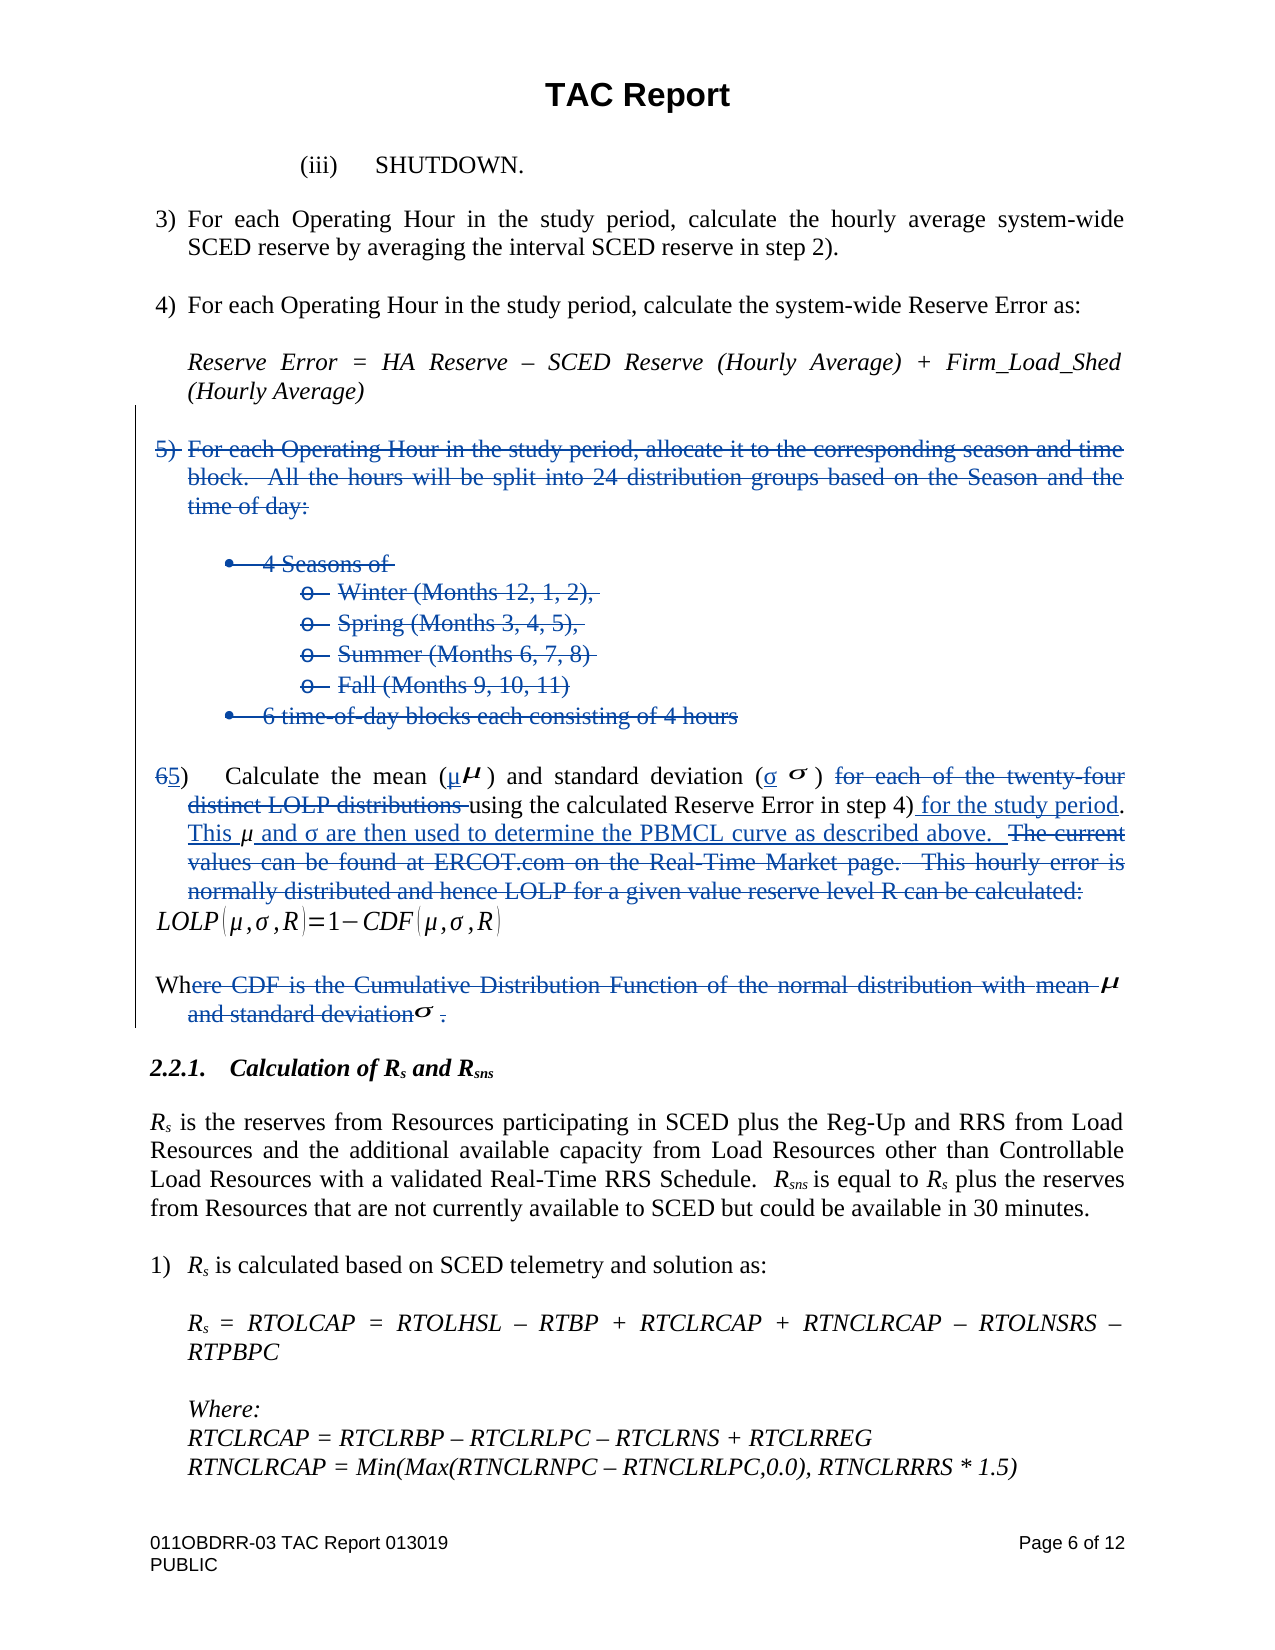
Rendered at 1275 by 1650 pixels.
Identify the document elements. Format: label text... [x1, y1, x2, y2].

text Reserve Error = HA Reserve – SCED Reserve (Hourly Average) + Firm_Load_Shed (Hourly Average) [187, 347, 1125, 405]
list RTCLRCAP = RTCLRBP – RTCLRLPC – RTCLRNS + RTCLRREG [187, 1423, 1125, 1452]
subtitle Calculation of Rs and Rsns [150, 1053, 1125, 1082]
list Rs = RTOLCAP = RTOLHSL – RTBP + RTCLRCAP + RTNCLRCAP – RTOLNSRS – RTPBPC [187, 1308, 1125, 1365]
list Where: [187, 1394, 1125, 1423]
text (iii) SHUTDOWN. [300, 150, 1125, 179]
text 4) For each Operating Hour in the study period, calculate the system-wide Reserve Error as: [155, 290, 1125, 319]
text 3) For each Operating Hour in the study period, calculate the hourly average system-wide SCED reserve by averaging the interval SCED reserve in step 2). [155, 204, 1125, 261]
text 1) Rs is calculated based on SCED telemetry and solution as: [150, 1250, 1125, 1279]
text Rs is the reserves from Resources participating in SCED plus the Reg-Up and RRS from Load Resources and the additional available capacity from Load Resources other than Controllable Load Resources with a validated Real-Time RRS Schedule. Rsns is equal to Rs plus the reserves from Resources that are not currently available to SCED but could be available in 30 minutes. [150, 1107, 1125, 1222]
list RTNCLRCAP = Min(Max(RTNCLRNPC – RTNCLRLPC,0.0), RTNCLRRRS * 1.5) [187, 1452, 1125, 1480]
text ) Calculate the mean () and standard deviation ( ) using the calculated Reserve Error in step 4). [155, 758, 1125, 905]
